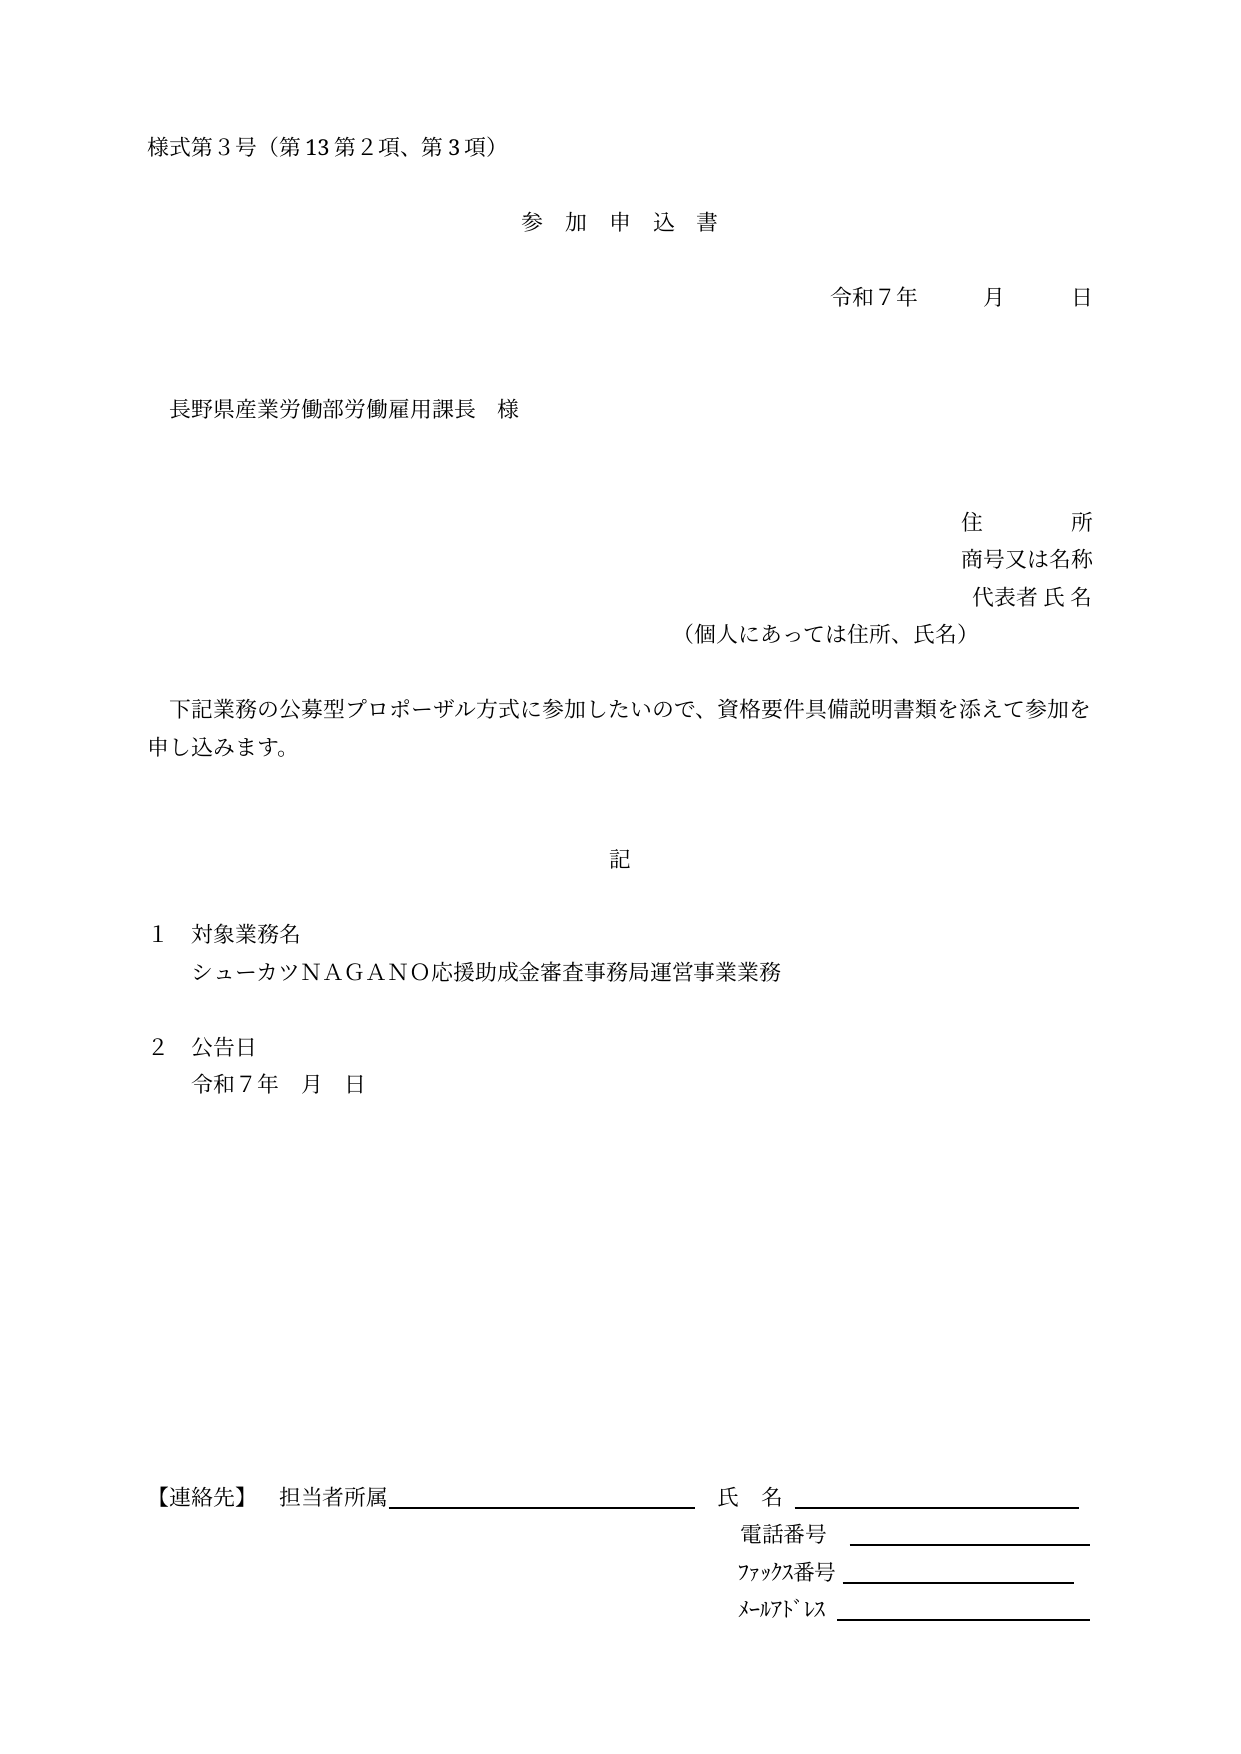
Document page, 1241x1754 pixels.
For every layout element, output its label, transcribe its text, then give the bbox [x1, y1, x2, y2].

text 長野県産業労働部労働雇用課長 様 [148, 389, 1092, 427]
text 下記業務の公募型プロポーザル方式に参加したいので、資格要件具備説明書類を添えて参加を申し込みます。 [148, 689, 1092, 764]
text シューカツＮＡＧＡＮＯ応援助成金審査事務局運営事業業務 [148, 952, 1092, 989]
text 令和７年 月 日 [148, 277, 1092, 314]
text ﾒｰﾙｱﾄﾞﾚｽ [148, 1589, 1092, 1627]
text 【連絡先】 担当者所属 氏 名 [148, 1477, 1092, 1514]
text 様式第３号（第13第２項、第3項） [148, 127, 1092, 164]
text （個人にあっては住所、氏名） [148, 614, 1092, 652]
text 代表者 氏 名 [148, 577, 1092, 614]
text 住 所 [148, 502, 1092, 539]
text ２ 公告日 [148, 1027, 1092, 1064]
text 令和７年 月 日 [148, 1064, 1092, 1102]
text 電話番号 ﾌｧｯｸｽ番号 [738, 1514, 1092, 1589]
text 参 加 申 込 書 [148, 202, 1092, 239]
text 商号又は名称 [148, 539, 1092, 577]
subtitle 記 [148, 839, 1092, 877]
text １ 対象業務名 [148, 914, 1092, 952]
